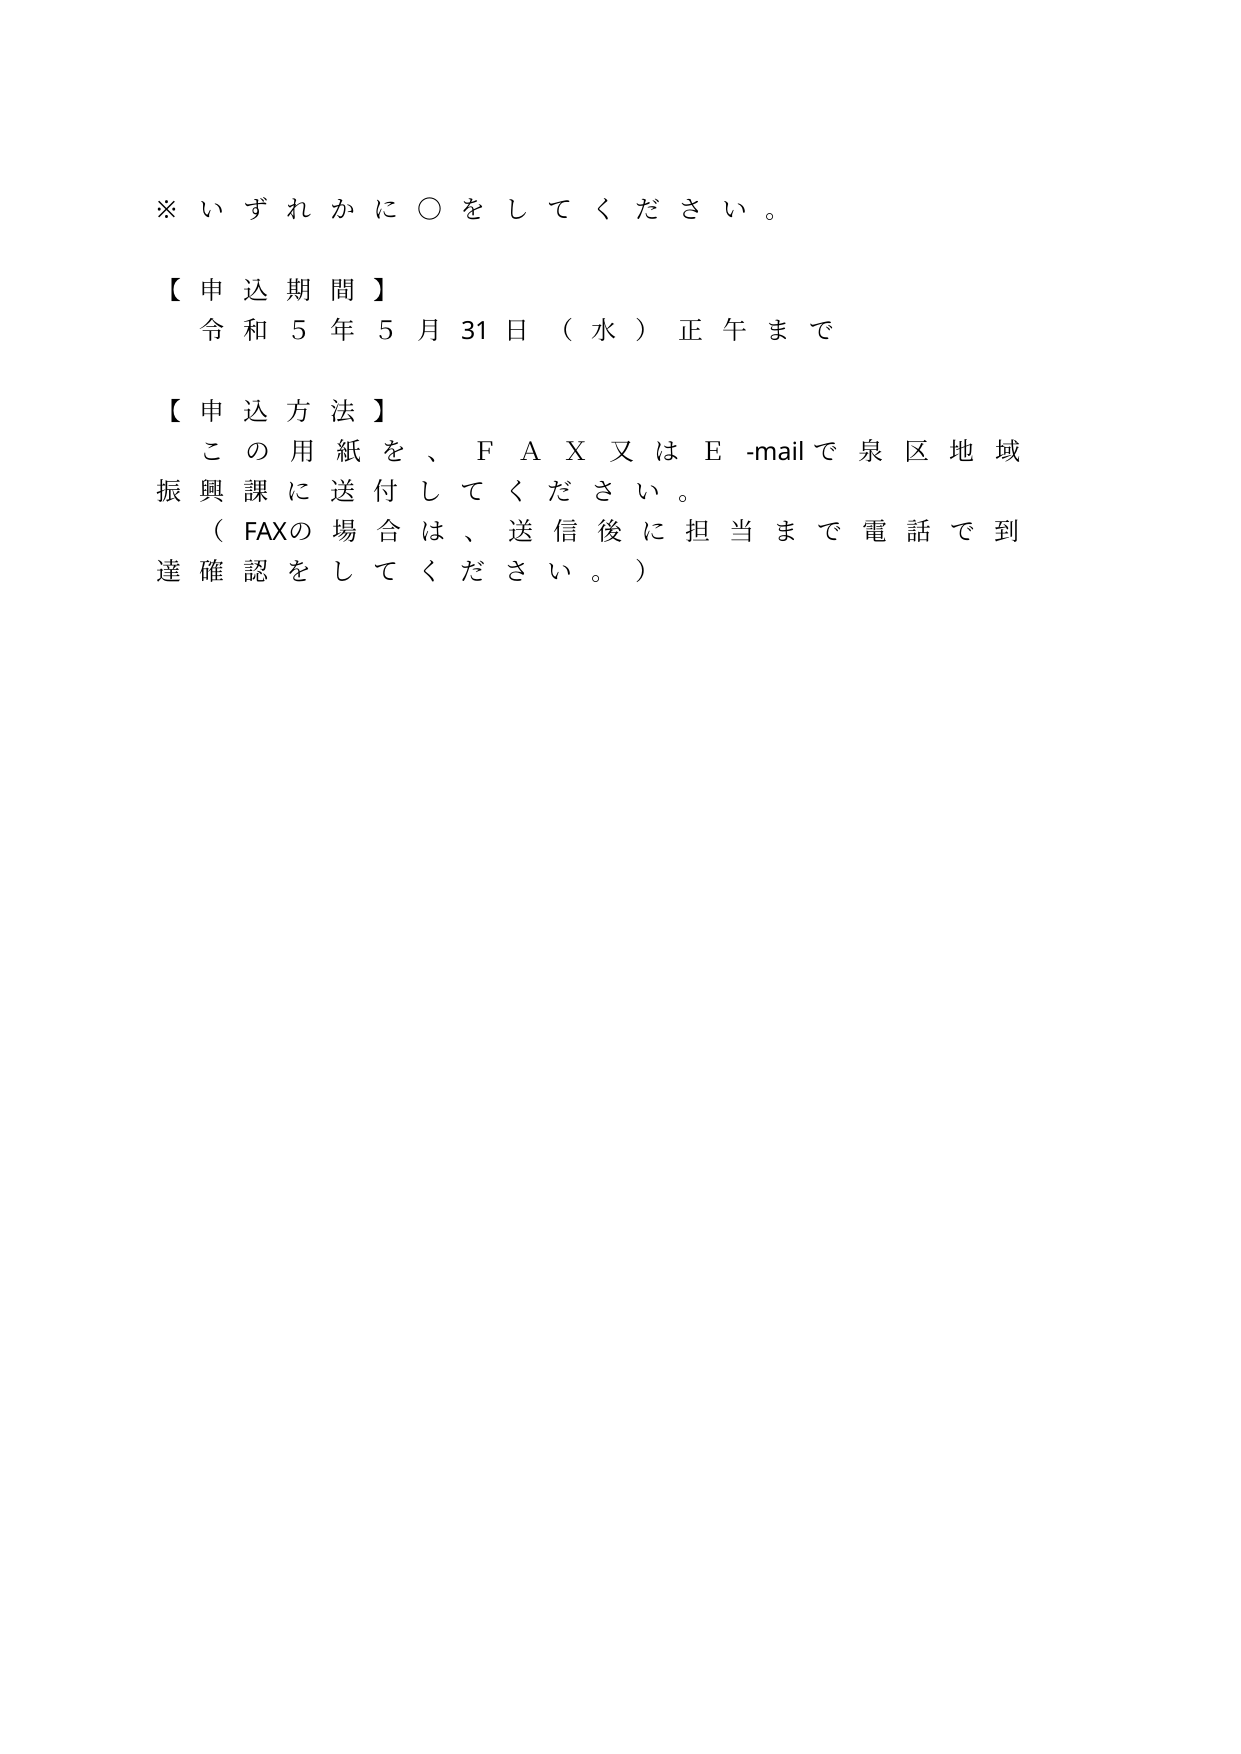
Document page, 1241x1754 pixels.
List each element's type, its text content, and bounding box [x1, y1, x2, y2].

list いずれかに〇をしてください。 [156, 188, 1039, 228]
text （FAXの場合は、送信後に担当まで電話で到達確認をしてください。） [156, 510, 1039, 590]
text この用紙を、ＦＡＸ又はＥ-mailで泉区地域振興課に送付してください。 [156, 429, 1039, 510]
text 【申込期間】 [156, 268, 1039, 309]
text 令和５年５月31日（水）正午まで [156, 309, 1039, 349]
text 【申込方法】 [156, 389, 1039, 429]
